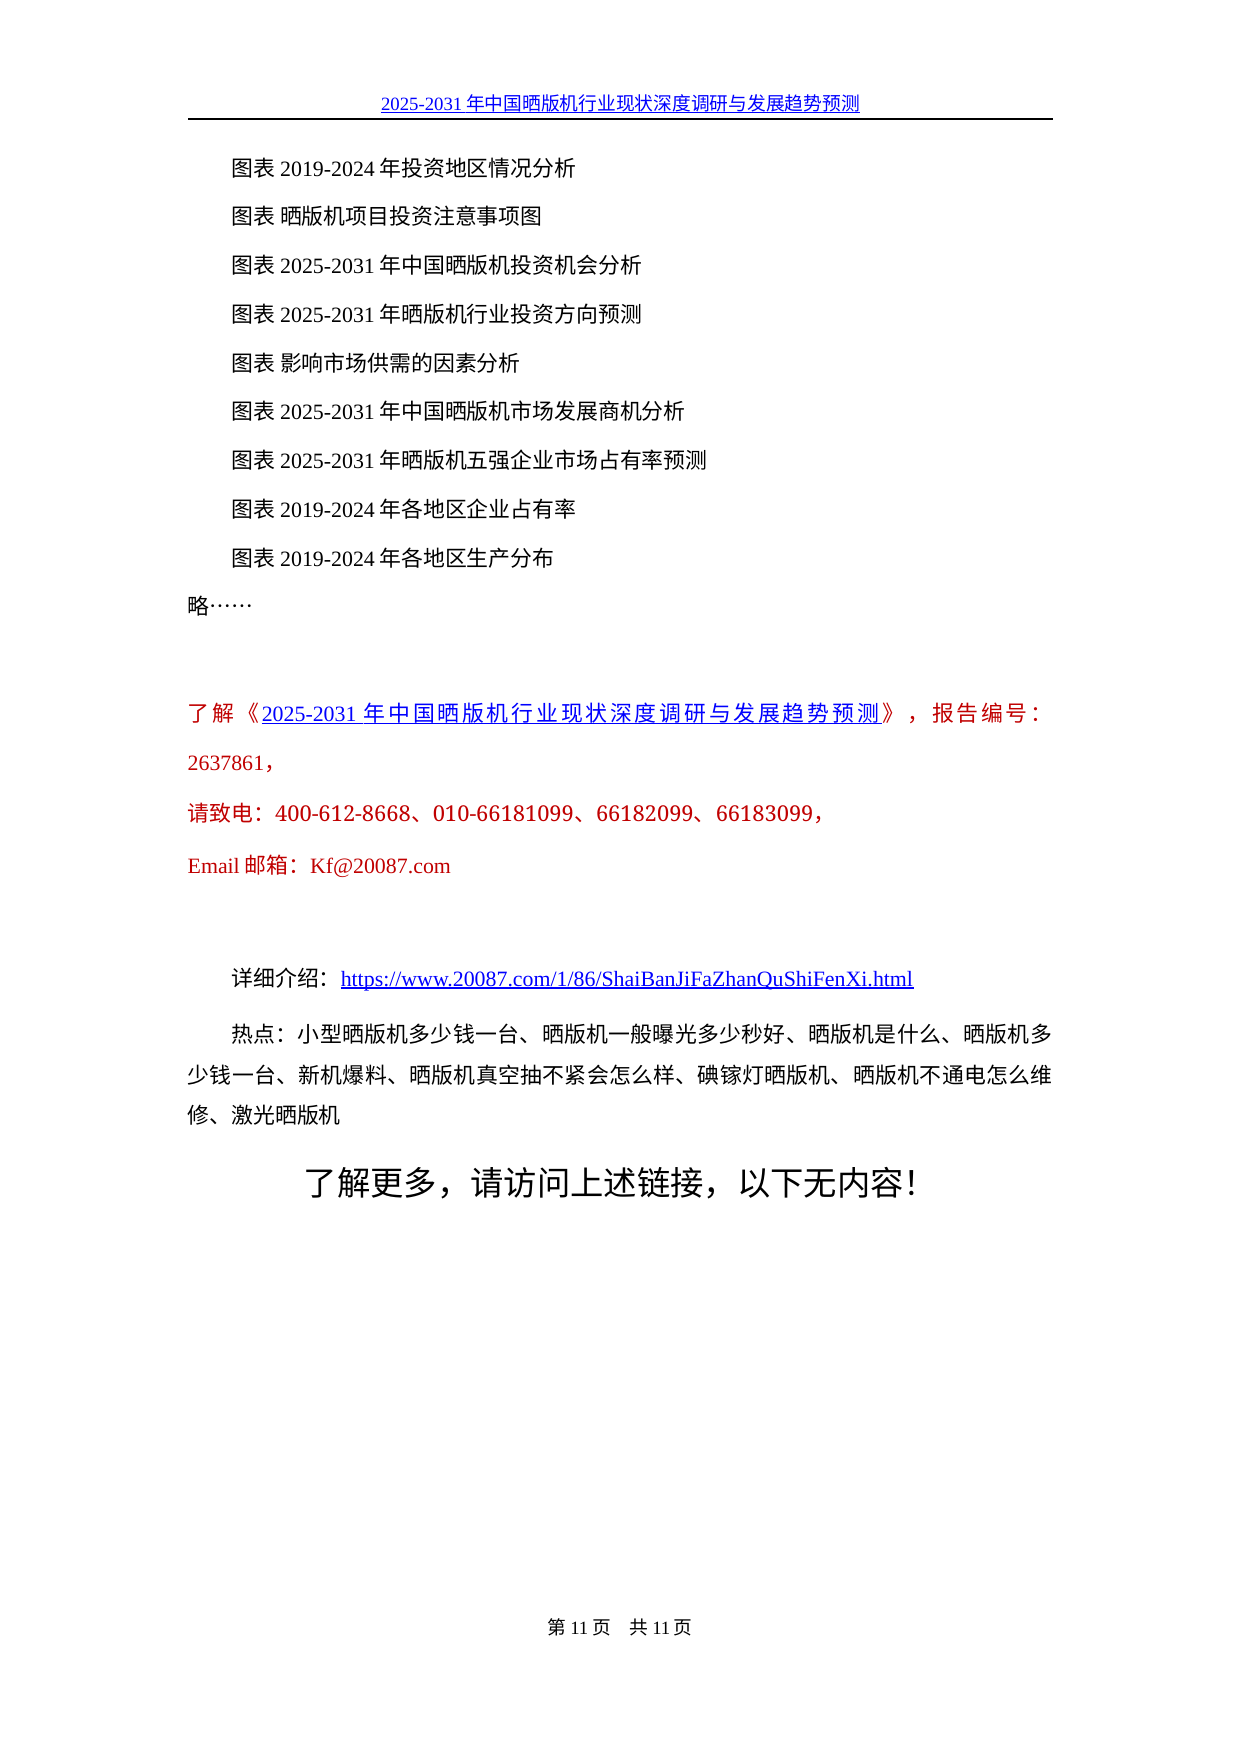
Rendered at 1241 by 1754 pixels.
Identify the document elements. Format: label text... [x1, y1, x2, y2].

title 了解更多，请访问上述链接，以下无内容！ [187, 1148, 1053, 1213]
text 了解《2025-2031年中国晒版机行业现状深度调研与发展趋势预测》，报告编号：2637861， [187, 695, 1053, 777]
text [187, 150, 1053, 621]
text 热点：小型晒版机多少钱一台、晒版机一般曝光多少秒好、晒版机是什么、晒版机多少钱一台、新机爆料、晒版机真空抽不紧会怎么样、碘镓灯晒版机、晒版机不通电怎么维修、激光晒版机 [187, 1017, 1053, 1131]
text 请致电：400-612-8668、010-66181099、66182099、66183099， [187, 796, 1053, 828]
text Email邮箱：Kf@20087.com [187, 847, 1053, 880]
text 详细介绍：https://www.20087.com/1/86/ShaiBanJiFaZhanQuShiFenXi.html [187, 960, 1053, 993]
